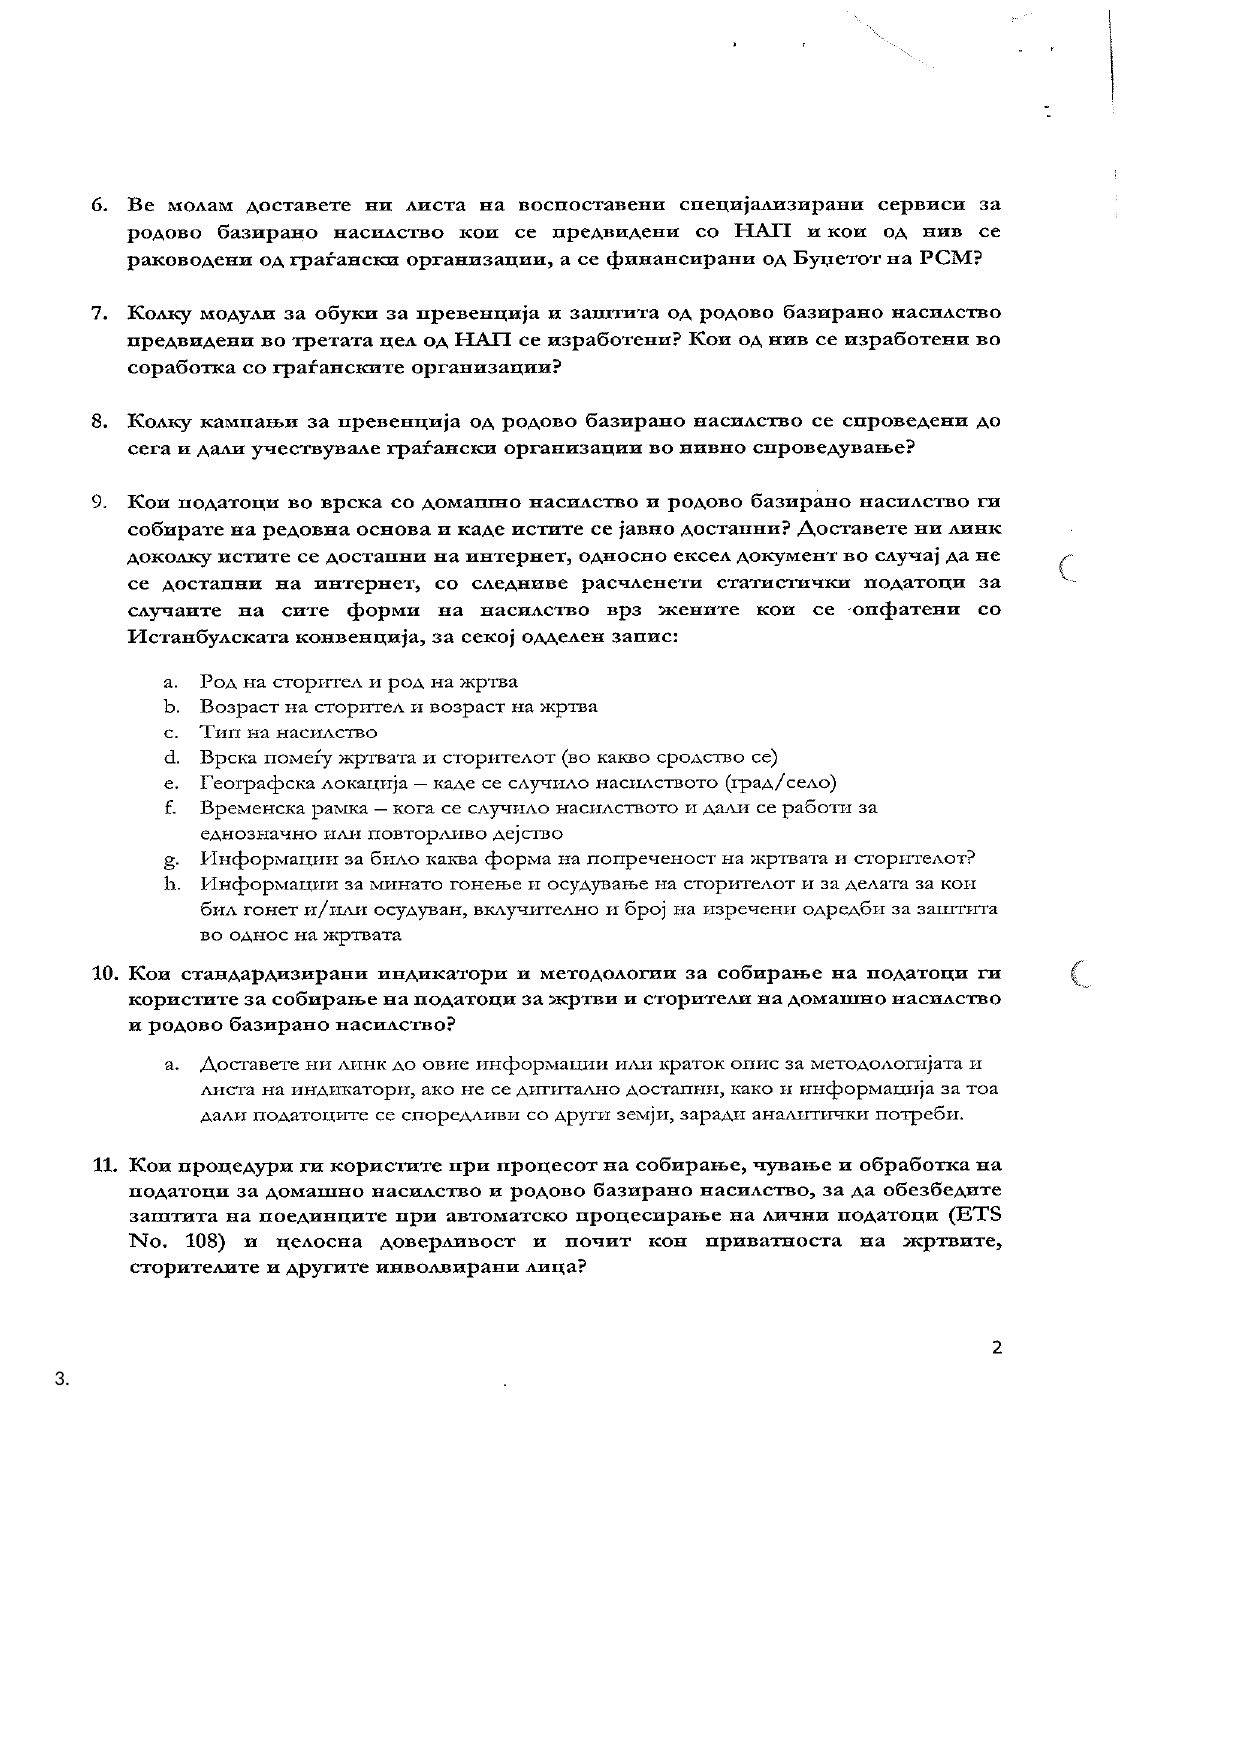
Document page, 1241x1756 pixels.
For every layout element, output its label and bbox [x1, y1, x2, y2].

picture [91, 10, 1117, 1386]
